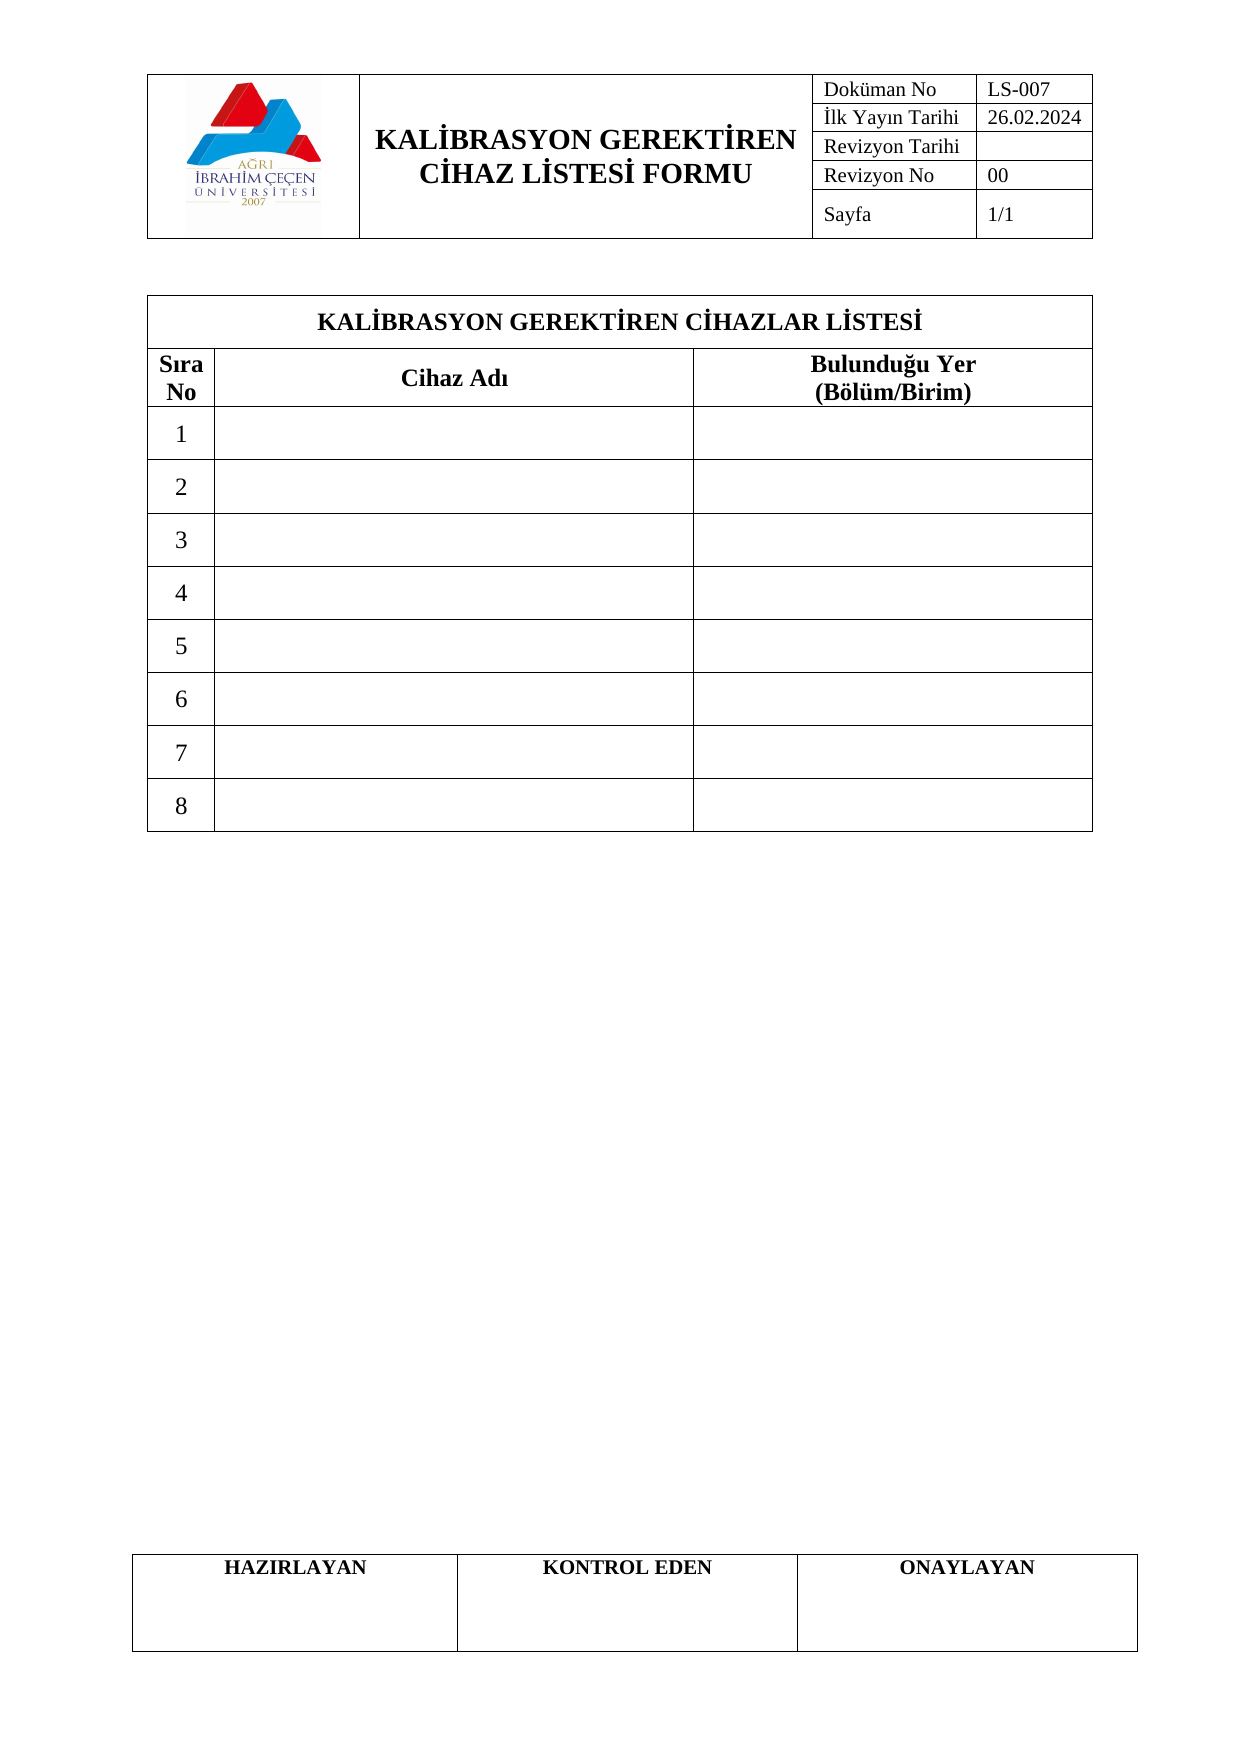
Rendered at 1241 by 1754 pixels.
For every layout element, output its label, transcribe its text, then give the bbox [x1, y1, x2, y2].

table_cell [215, 567, 693, 619]
picture [185, 75, 322, 238]
table_cell 8 [148, 779, 214, 831]
table_cell 4 [148, 567, 214, 619]
table_cell [215, 779, 693, 831]
table_header KALİBRASYON GEREKTİREN CİHAZLAR LİSTESİ [148, 296, 1092, 348]
table_cell 7 [148, 726, 214, 778]
table_cell [215, 460, 693, 512]
table_cell [694, 673, 1092, 725]
table_cell Bulunduğu Yer (Bölüm/Birim) [694, 349, 1092, 406]
table_cell 1 [148, 407, 214, 459]
table_cell [215, 407, 693, 459]
table_cell [215, 673, 693, 725]
table_cell [694, 726, 1092, 778]
table_cell [694, 620, 1092, 672]
table_cell [694, 514, 1092, 566]
table_cell 2 [148, 460, 214, 512]
table_cell [215, 620, 693, 672]
table_cell [694, 779, 1092, 831]
table_cell [215, 514, 693, 566]
table_cell [694, 567, 1092, 619]
table_cell [694, 460, 1092, 512]
table_cell [215, 726, 693, 778]
table_cell Sıra No [148, 349, 214, 406]
table_cell Cihaz Adı [215, 349, 693, 406]
table_cell [694, 407, 1092, 459]
table_cell 6 [148, 673, 214, 725]
table_cell 3 [148, 514, 214, 566]
table_cell 5 [148, 620, 214, 672]
